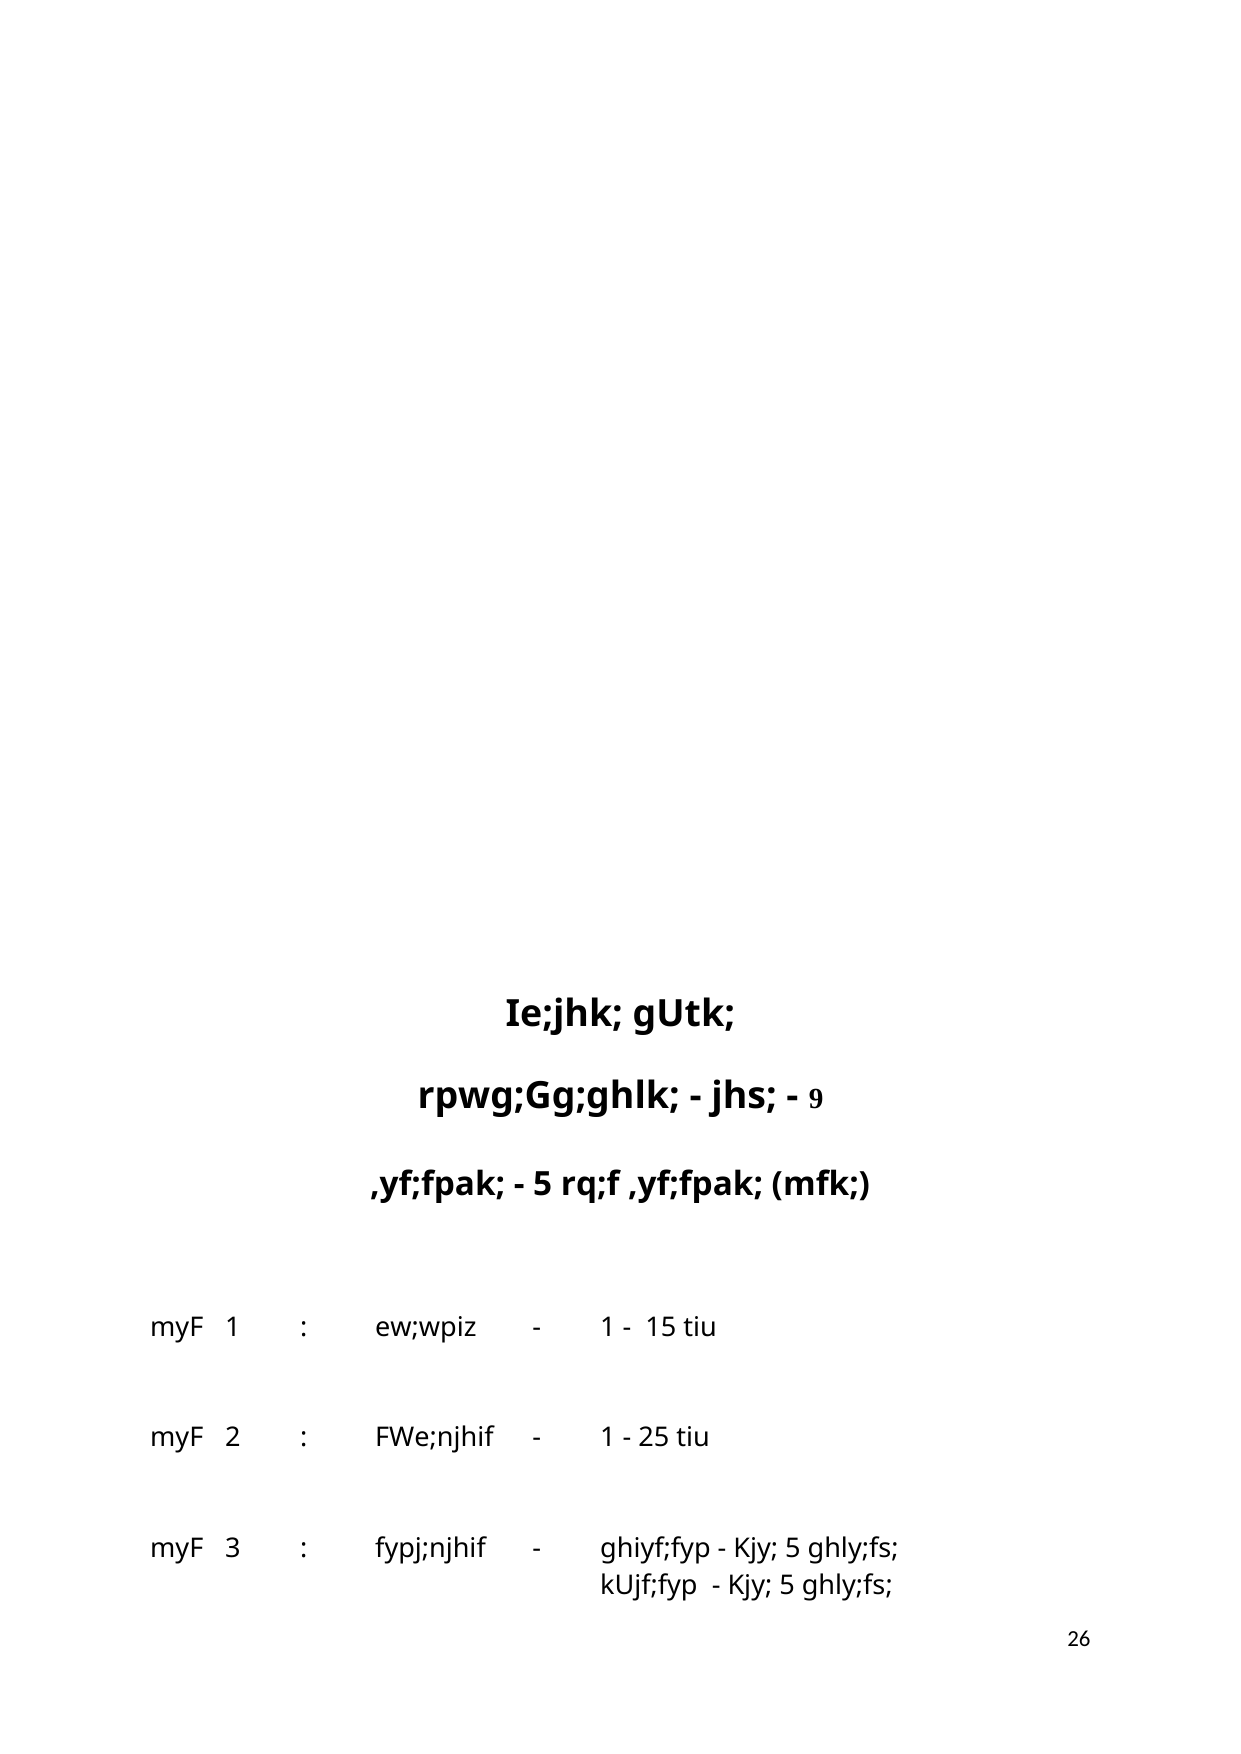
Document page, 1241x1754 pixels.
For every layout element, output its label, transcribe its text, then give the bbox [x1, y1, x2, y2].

text myF 1 : ew;wpiz - 1 - 15 tiu [150, 1307, 1090, 1344]
text kUjf;fyp - Kjy; 5 ghly;fs; [150, 1565, 1090, 1602]
text ,yf;fpak; - 5 rq;f ,yf;fpak; (mfk;) [150, 1159, 1090, 1205]
text rpwg;Gg;ghlk; - jhs; - 9 [150, 1069, 1090, 1120]
text Ie;jhk; gUtk; [150, 986, 1090, 1037]
text myF 3 : fypj;njhif - ghiyf;fyp - Kjy; 5 ghly;fs; [150, 1528, 1090, 1565]
text myF 2 : FWe;njhif - 1 - 25 tiu [150, 1418, 1090, 1454]
